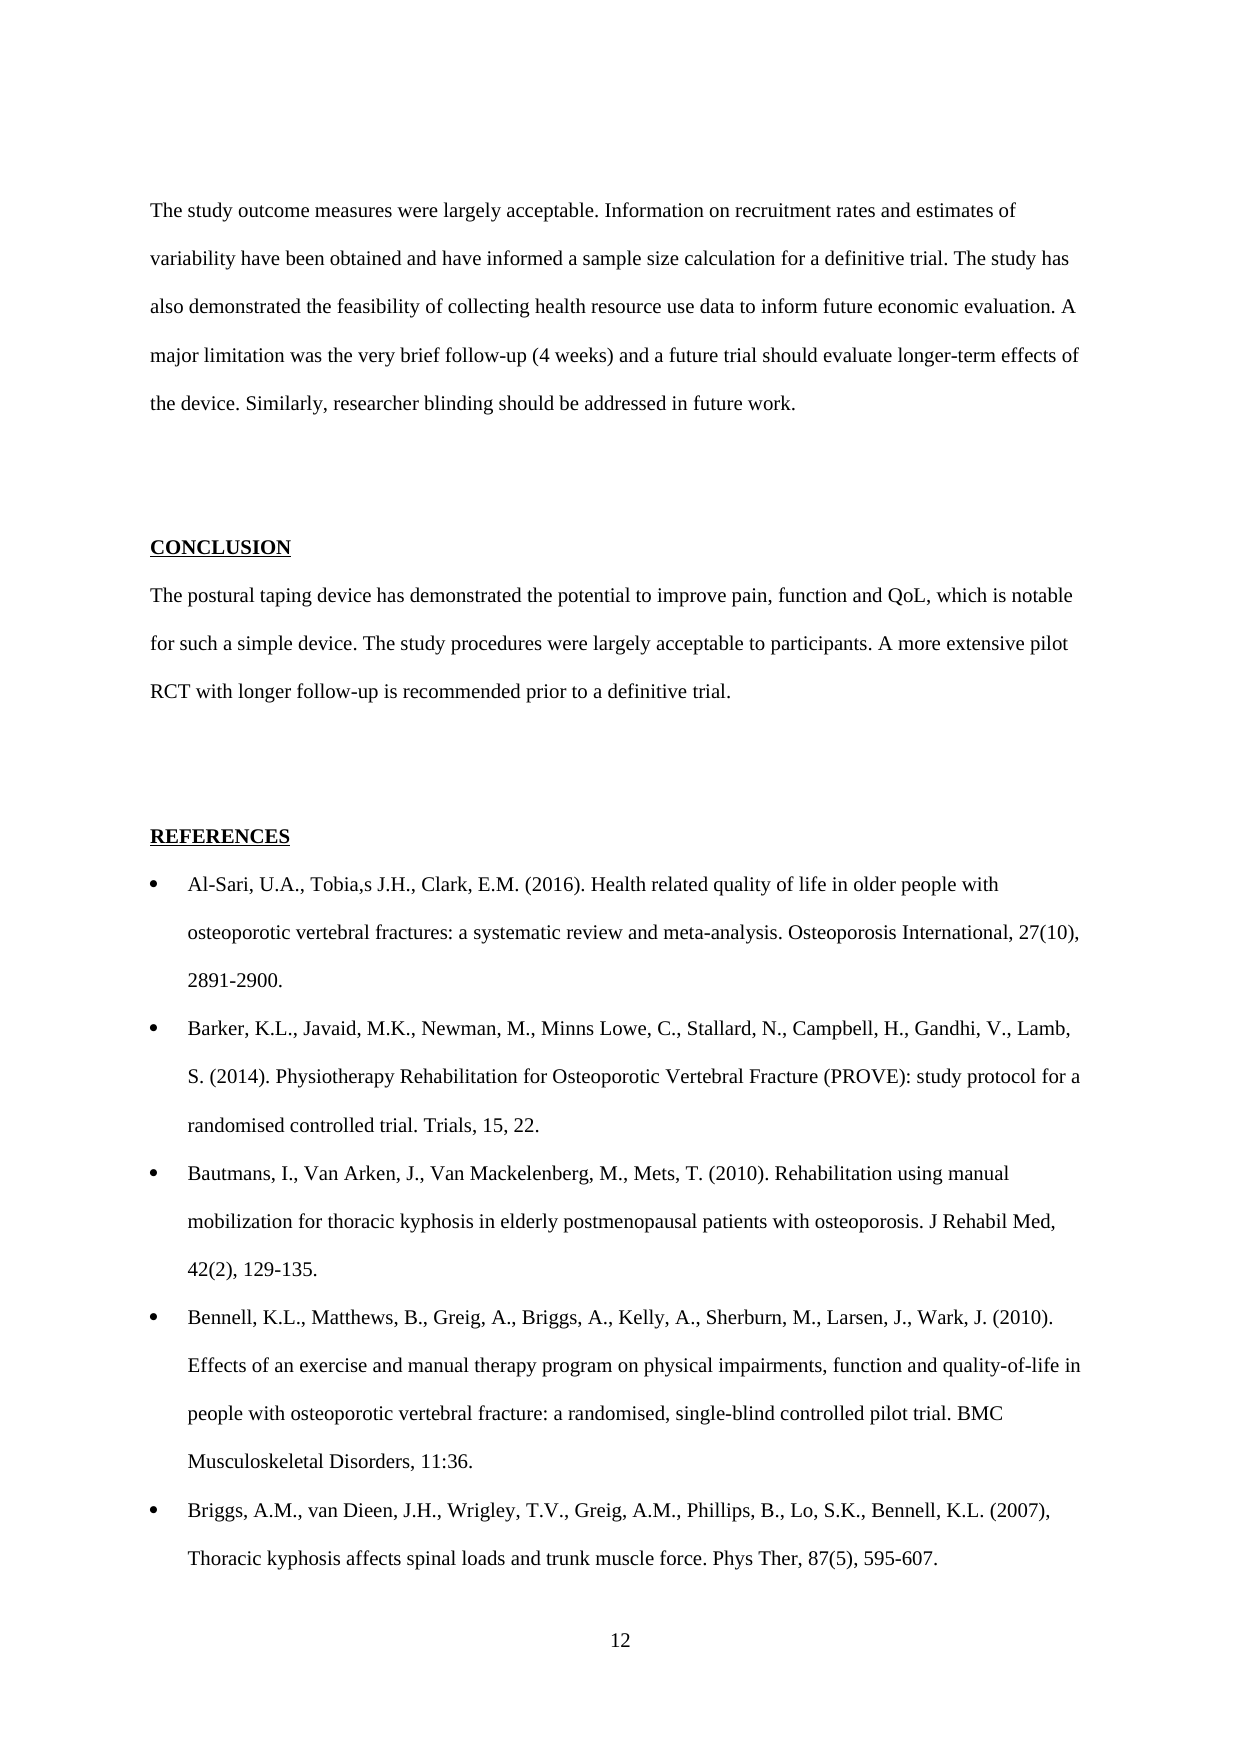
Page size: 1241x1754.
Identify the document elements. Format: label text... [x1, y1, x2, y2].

list Briggs, A.M., van Dieen, J.H., Wrigley, T.V., Greig, A.M., Phillips, B., Lo, S.K., Bennell, K.L. (2007), Thoracic kyphosis affects spinal loads and trunk muscle force. Phys Ther, 87(5), 595-607. [150, 1497, 1090, 1570]
text REFERENCES [150, 824, 1090, 848]
text The postural taping device has demonstrated the potential to improve pain, function and QoL, which is notable for such a simple device. The study procedures were largely acceptable to participants. A more extensive pilot RCT with longer follow-up is recommended prior to a definitive trial. [150, 583, 1090, 703]
list Al-Sari, U.A., Tobia,s J.H., Clark, E.M. (2016). Health related quality of life in older people with osteoporotic vertebral fractures: a systematic review and meta-analysis. Osteoporosis International, 27(10), 2891-2900. [150, 872, 1090, 992]
list Barker, K.L., Javaid, M.K., Newman, M., Minns Lowe, C., Stallard, N., Campbell, H., Gandhi, V., Lamb, S. (2014). Physiotherapy Rehabilitation for Osteoporotic Vertebral Fracture (PROVE): study protocol for a randomised controlled trial. Trials, 15, 22. [150, 1016, 1090, 1137]
text CONCLUSION [150, 535, 1090, 559]
text The study outcome measures were largely acceptable. Information on recruitment rates and estimates of variability have been obtained and have informed a sample size calculation for a definitive trial. The study has also demonstrated the feasibility of collecting health resource use data to inform future economic evaluation. A major limitation was the very brief follow-up (4 weeks) and a future trial should evaluate longer-term effects of the device. Similarly, researcher blinding should be addressed in future work. [150, 198, 1090, 415]
list Bautmans, I., Van Arken, J., Van Mackelenberg, M., Mets, T. (2010). Rehabilitation using manual mobilization for thoracic kyphosis in elderly postmenopausal patients with osteoporosis. J Rehabil Med, 42(2), 129-135. [150, 1161, 1090, 1281]
list Bennell, K.L., Matthews, B., Greig, A., Briggs, A., Kelly, A., Sherburn, M., Larsen, J., Wark, J. (2010). Effects of an exercise and manual therapy program on physical impairments, function and quality-of-life in people with osteoporotic vertebral fracture: a randomised, single-blind controlled pilot trial. BMC Musculoskeletal Disorders, 11:36. [150, 1305, 1090, 1473]
